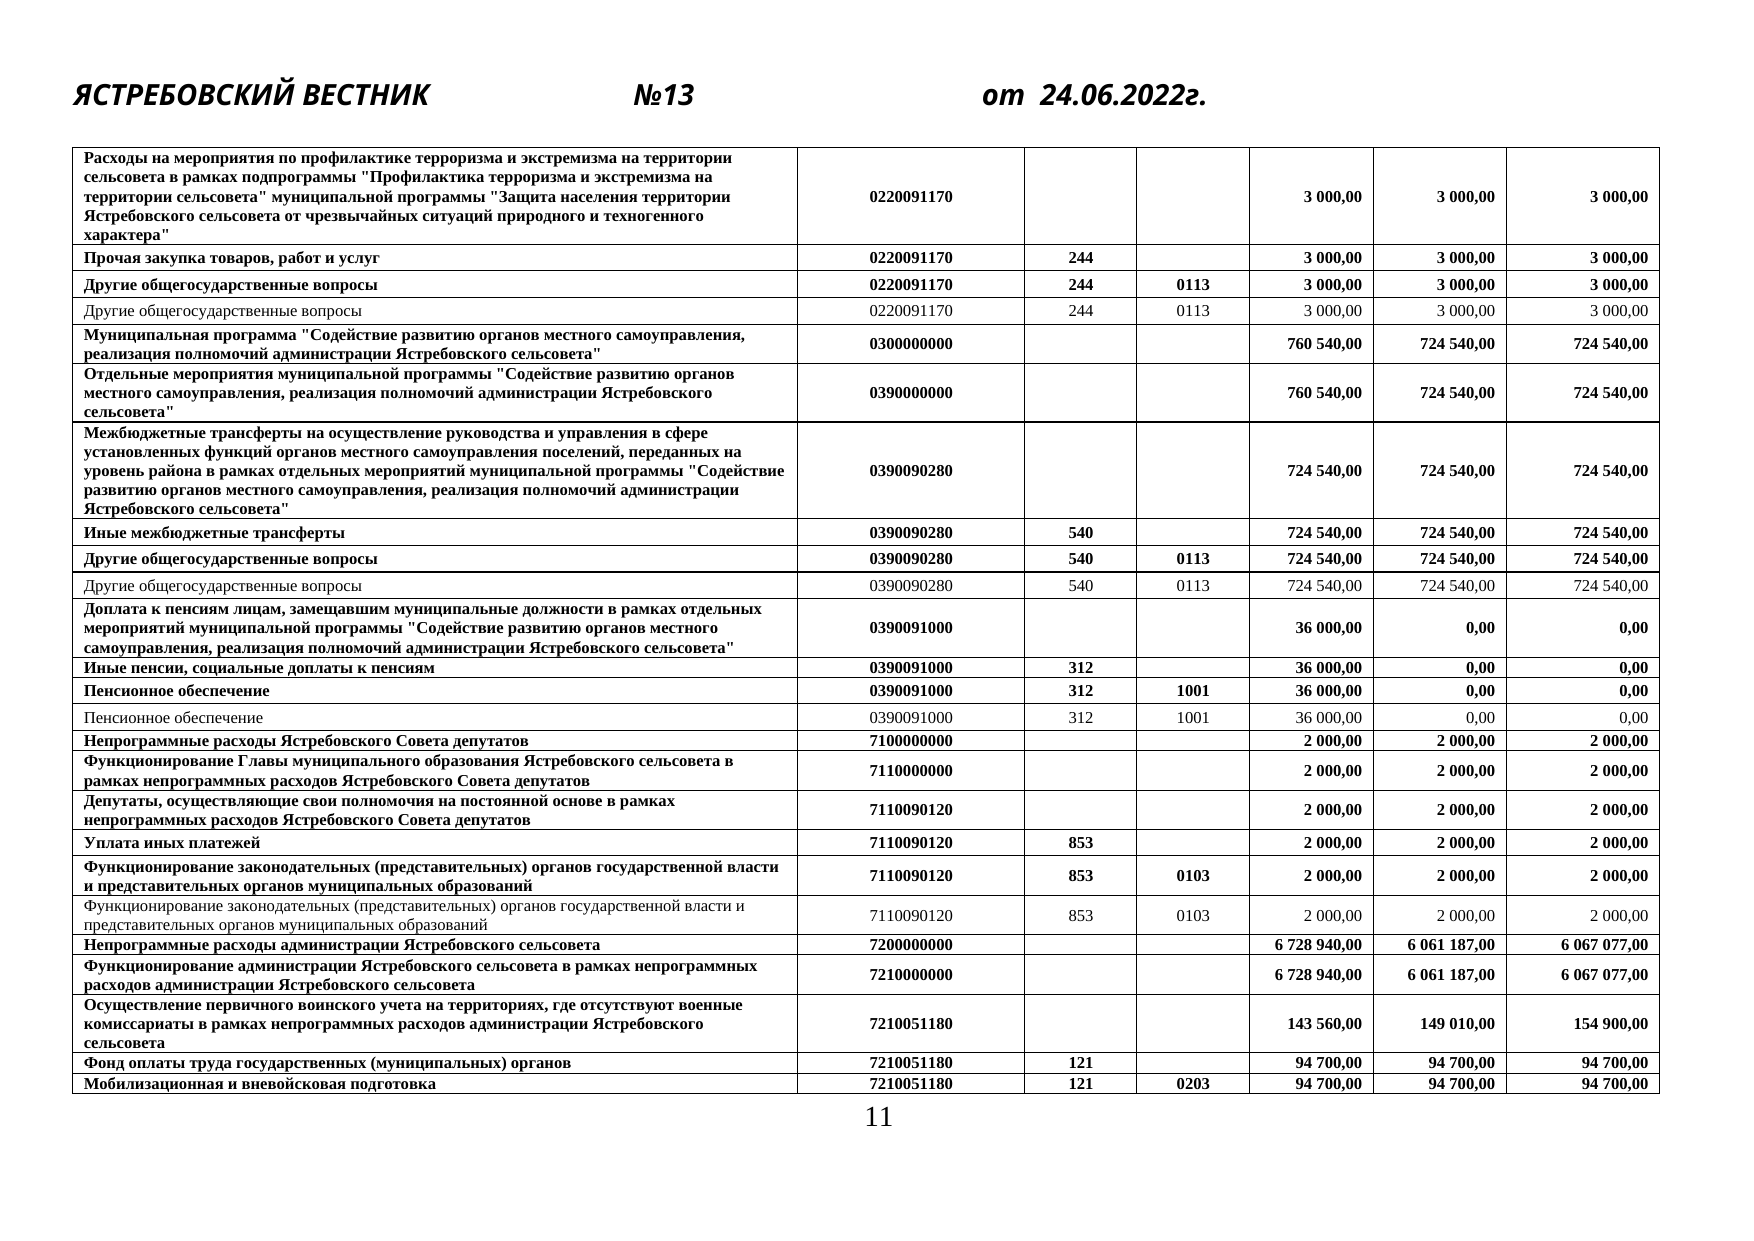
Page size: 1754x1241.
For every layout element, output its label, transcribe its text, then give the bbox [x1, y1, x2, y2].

table_cell 143 560,00 [1250, 995, 1373, 1052]
table_cell 121 [1025, 1053, 1136, 1072]
table_cell 6 067 077,00 [1507, 935, 1659, 954]
table_cell 3 000,00 [1250, 298, 1373, 323]
table_cell 94 700,00 [1507, 1053, 1659, 1072]
table_cell [1137, 1053, 1249, 1072]
table_cell [1137, 955, 1249, 994]
table_cell 7210000000 [798, 955, 1024, 994]
table_cell Межбюджетные трансферты на осуществление руководства и управления в сфере установленных функций органов местного самоуправления поселений, переданных на уровень района в рамках отдельных мероприятий муниципальной программы "Содействие развитию органов местного самоуправления, реализация полномочий администрации Ястребовского сельсовета" [73, 423, 797, 518]
table_cell [1025, 423, 1136, 518]
table_cell 7110000000 [798, 751, 1024, 789]
table_cell Иные пенсии, социальные доплаты к пенсиям [73, 658, 797, 677]
table_cell 94 700,00 [1507, 1074, 1659, 1093]
table_cell 2 000,00 [1250, 791, 1373, 829]
table_cell 0203 [1137, 1074, 1249, 1093]
table_cell Доплата к пенсиям лицам, замещавшим муниципальные должности в рамках отдельных мероприятий муниципальной программы "Содействие развитию органов местного самоуправления, реализация полномочий администрации Ястребовского сельсовета" [73, 599, 797, 657]
table_cell 7110090120 [798, 830, 1024, 855]
table_cell 0390090280 [798, 519, 1024, 545]
table_cell Пенсионное обеспечение [73, 678, 797, 703]
table_cell [1025, 325, 1136, 363]
table_cell 7210051180 [798, 1074, 1024, 1093]
table_cell 2 000,00 [1250, 896, 1373, 934]
table_cell 2 000,00 [1374, 791, 1506, 829]
table_cell 0390000000 [798, 364, 1024, 421]
table_cell Фонд оплаты труда государственных (муниципальных) органов [73, 1053, 797, 1072]
table_cell Другие общегосударственные вопросы [73, 546, 797, 571]
table_cell 0,00 [1374, 658, 1506, 677]
table_cell 724 540,00 [1250, 423, 1373, 518]
table_cell 3 000,00 [1507, 298, 1659, 323]
table_cell [1025, 731, 1136, 750]
table_cell 0,00 [1507, 599, 1659, 657]
table_cell 0113 [1137, 271, 1249, 297]
table_cell 0390091000 [798, 678, 1024, 703]
table_cell 0390090280 [798, 546, 1024, 571]
table_cell 724 540,00 [1507, 325, 1659, 363]
table_cell 6 061 187,00 [1374, 935, 1506, 954]
table_cell 853 [1025, 830, 1136, 855]
table_cell 3 000,00 [1507, 148, 1659, 244]
table_cell 2 000,00 [1374, 751, 1506, 789]
table_cell 7110090120 [798, 856, 1024, 895]
table_cell 2 000,00 [1250, 830, 1373, 855]
table_cell 2 000,00 [1507, 830, 1659, 855]
table_cell 2 000,00 [1507, 751, 1659, 789]
table_cell [1137, 995, 1249, 1052]
table_cell 724 540,00 [1374, 519, 1506, 545]
table_cell Депутаты, осуществляющие свои полномочия на постоянной основе в рамках непрограммных расходов Ястребовского Совета депутатов [73, 791, 797, 829]
table_cell 724 540,00 [1374, 364, 1506, 421]
table_cell 0390091000 [798, 599, 1024, 657]
table_cell Пенсионное обеспечение [73, 704, 797, 730]
table_cell [1137, 751, 1249, 789]
table_cell Непрограммные расходы администрации Ястребовского сельсовета [73, 935, 797, 954]
table_cell 0,00 [1507, 658, 1659, 677]
table_cell 36 000,00 [1250, 658, 1373, 677]
table_cell 3 000,00 [1374, 148, 1506, 244]
table_cell 853 [1025, 856, 1136, 895]
table_cell Непрограммные расходы Ястребовского Совета депутатов [73, 731, 797, 750]
table_cell 760 540,00 [1250, 364, 1373, 421]
table_cell [1137, 364, 1249, 421]
table_cell 0390090280 [798, 423, 1024, 518]
table_cell 724 540,00 [1507, 519, 1659, 545]
table_cell 244 [1025, 245, 1136, 270]
table_cell [1137, 519, 1249, 545]
table_cell Другие общегосударственные вопросы [73, 573, 797, 598]
table_cell 94 700,00 [1250, 1074, 1373, 1093]
table_cell [1025, 955, 1136, 994]
table_cell 6 067 077,00 [1507, 955, 1659, 994]
table_cell [1137, 658, 1249, 677]
table_cell Осуществление первичного воинского учета на территориях, где отсутствуют военные комиссариаты в рамках непрограммных расходов администрации Ястребовского сельсовета [73, 995, 797, 1052]
table_cell 0,00 [1374, 704, 1506, 730]
table_cell 724 540,00 [1250, 519, 1373, 545]
table_cell 36 000,00 [1250, 599, 1373, 657]
table_cell 2 000,00 [1374, 731, 1506, 750]
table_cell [73, 1074, 797, 1093]
table_cell 724 540,00 [1374, 546, 1506, 571]
table_cell [1137, 830, 1249, 855]
table_cell Расходы на мероприятия по профилактике терроризма и экстремизма на территории сельсовета в рамках подпрограммы "Профилактика терроризма и экстремизма на территории сельсовета" муниципальной программы "Защита населения территории Ястребовского сельсовета от чрезвычайных ситуаций природного и техногенного характера" [73, 148, 797, 244]
table_cell [1137, 148, 1249, 244]
table_cell 0,00 [1507, 704, 1659, 730]
table_cell 7110090120 [798, 896, 1024, 934]
table_cell 724 540,00 [1374, 573, 1506, 598]
table_cell 2 000,00 [1374, 856, 1506, 895]
table_cell 94 700,00 [1374, 1053, 1506, 1072]
table_cell 540 [1025, 519, 1136, 545]
table_cell Отдельные мероприятия муниципальной программы "Содействие развитию органов местного самоуправления, реализация полномочий администрации Ястребовского сельсовета" [73, 364, 797, 421]
table_cell Функционирование администрации Ястребовского сельсовета в рамках непрограммных расходов администрации Ястребовского сельсовета [73, 955, 797, 994]
table_cell Муниципальная программа "Содействие развитию органов местного самоуправления, реализация полномочий администрации Ястребовского сельсовета" [73, 325, 797, 363]
table_cell 0,00 [1374, 599, 1506, 657]
table_cell Функционирование Главы муниципального образования Ястребовского сельсовета в рамках непрограммных расходов Ястребовского Совета депутатов [73, 751, 797, 789]
table_cell 0220091170 [798, 245, 1024, 270]
table_cell [1137, 935, 1249, 954]
table_cell 540 [1025, 546, 1136, 571]
table_cell Другие общегосударственные вопросы [73, 271, 797, 297]
table_cell 0220091170 [798, 271, 1024, 297]
table_cell 2 000,00 [1250, 751, 1373, 789]
table_cell 2 000,00 [1374, 830, 1506, 855]
table_cell 760 540,00 [1250, 325, 1373, 363]
table_cell 2 000,00 [1507, 896, 1659, 934]
table_cell 0103 [1137, 896, 1249, 934]
table_cell [1137, 731, 1249, 750]
table_cell 2 000,00 [1507, 791, 1659, 829]
table_cell 724 540,00 [1507, 573, 1659, 598]
table_cell 724 540,00 [1250, 573, 1373, 598]
table_cell Функционирование законодательных (представительных) органов государственной власти и представительных органов муниципальных образований [73, 896, 797, 934]
table_cell [1025, 935, 1136, 954]
table_cell 7100000000 [798, 731, 1024, 750]
table_cell 7110090120 [798, 791, 1024, 829]
table_cell Другие общегосударственные вопросы [73, 298, 797, 323]
table_cell [1025, 364, 1136, 421]
table_cell 94 700,00 [1250, 1053, 1373, 1072]
table_cell 154 900,00 [1507, 995, 1659, 1052]
table_cell 0113 [1137, 573, 1249, 598]
table_cell 0390091000 [798, 658, 1024, 677]
table_cell [1137, 423, 1249, 518]
table_cell 3 000,00 [1374, 245, 1506, 270]
table_cell 0300000000 [798, 325, 1024, 363]
table_cell 36 000,00 [1250, 704, 1373, 730]
table_cell 2 000,00 [1507, 856, 1659, 895]
table_cell [1025, 995, 1136, 1052]
table_cell 0113 [1137, 298, 1249, 323]
table_cell 1001 [1137, 678, 1249, 703]
table_cell 3 000,00 [1507, 245, 1659, 270]
table_cell 149 010,00 [1374, 995, 1506, 1052]
table_cell 244 [1025, 271, 1136, 297]
table_cell 0220091170 [798, 148, 1024, 244]
table_cell [1025, 599, 1136, 657]
table_cell 244 [1025, 298, 1136, 323]
table_cell 3 000,00 [1507, 271, 1659, 297]
table_cell 0390090280 [798, 573, 1024, 598]
table_cell 540 [1025, 573, 1136, 598]
table_cell 6 728 940,00 [1250, 935, 1373, 954]
table_cell 2 000,00 [1374, 896, 1506, 934]
table_cell [1137, 599, 1249, 657]
table_cell 7210051180 [798, 1053, 1024, 1072]
table_cell 724 540,00 [1374, 423, 1506, 518]
table_cell Иные межбюджетные трансферты [73, 519, 797, 545]
table_cell 312 [1025, 658, 1136, 677]
table_cell 2 000,00 [1250, 731, 1373, 750]
table_cell 0,00 [1374, 678, 1506, 703]
table_cell Функционирование законодательных (представительных) органов государственной власти и представительных органов муниципальных образований [73, 856, 797, 895]
table_cell 6 728 940,00 [1250, 955, 1373, 994]
table_cell 2 000,00 [1507, 731, 1659, 750]
table_cell 724 540,00 [1507, 364, 1659, 421]
table_cell [1025, 751, 1136, 789]
table_cell 312 [1025, 704, 1136, 730]
table_cell 7200000000 [798, 935, 1024, 954]
table_cell 3 000,00 [1374, 298, 1506, 323]
table_cell 0220091170 [798, 298, 1024, 323]
table_cell 0103 [1137, 856, 1249, 895]
table_cell 0113 [1137, 546, 1249, 571]
table_cell Прочая закупка товаров, работ и услуг [73, 245, 797, 270]
table_cell [1137, 791, 1249, 829]
table_cell 0,00 [1507, 678, 1659, 703]
table_cell 3 000,00 [1250, 148, 1373, 244]
table_cell 7210051180 [798, 995, 1024, 1052]
table_cell 1001 [1137, 704, 1249, 730]
table_cell 312 [1025, 678, 1136, 703]
table_cell 724 540,00 [1250, 546, 1373, 571]
table_cell [1137, 245, 1249, 270]
table_cell 724 540,00 [1374, 325, 1506, 363]
table_cell 724 540,00 [1507, 546, 1659, 571]
table_cell 3 000,00 [1250, 245, 1373, 270]
table_cell Уплата иных платежей [73, 830, 797, 855]
table_cell 3 000,00 [1250, 271, 1373, 297]
table_cell 6 061 187,00 [1374, 955, 1506, 994]
table_cell 94 700,00 [1374, 1074, 1506, 1093]
table_cell 724 540,00 [1507, 423, 1659, 518]
table_cell 2 000,00 [1250, 856, 1373, 895]
table_cell [1025, 791, 1136, 829]
table_cell 3 000,00 [1374, 271, 1506, 297]
table_cell 853 [1025, 896, 1136, 934]
table_cell [1137, 325, 1249, 363]
table_cell 121 [1025, 1074, 1136, 1093]
table_cell 0390091000 [798, 704, 1024, 730]
table_cell 36 000,00 [1250, 678, 1373, 703]
table_cell [1025, 148, 1136, 244]
